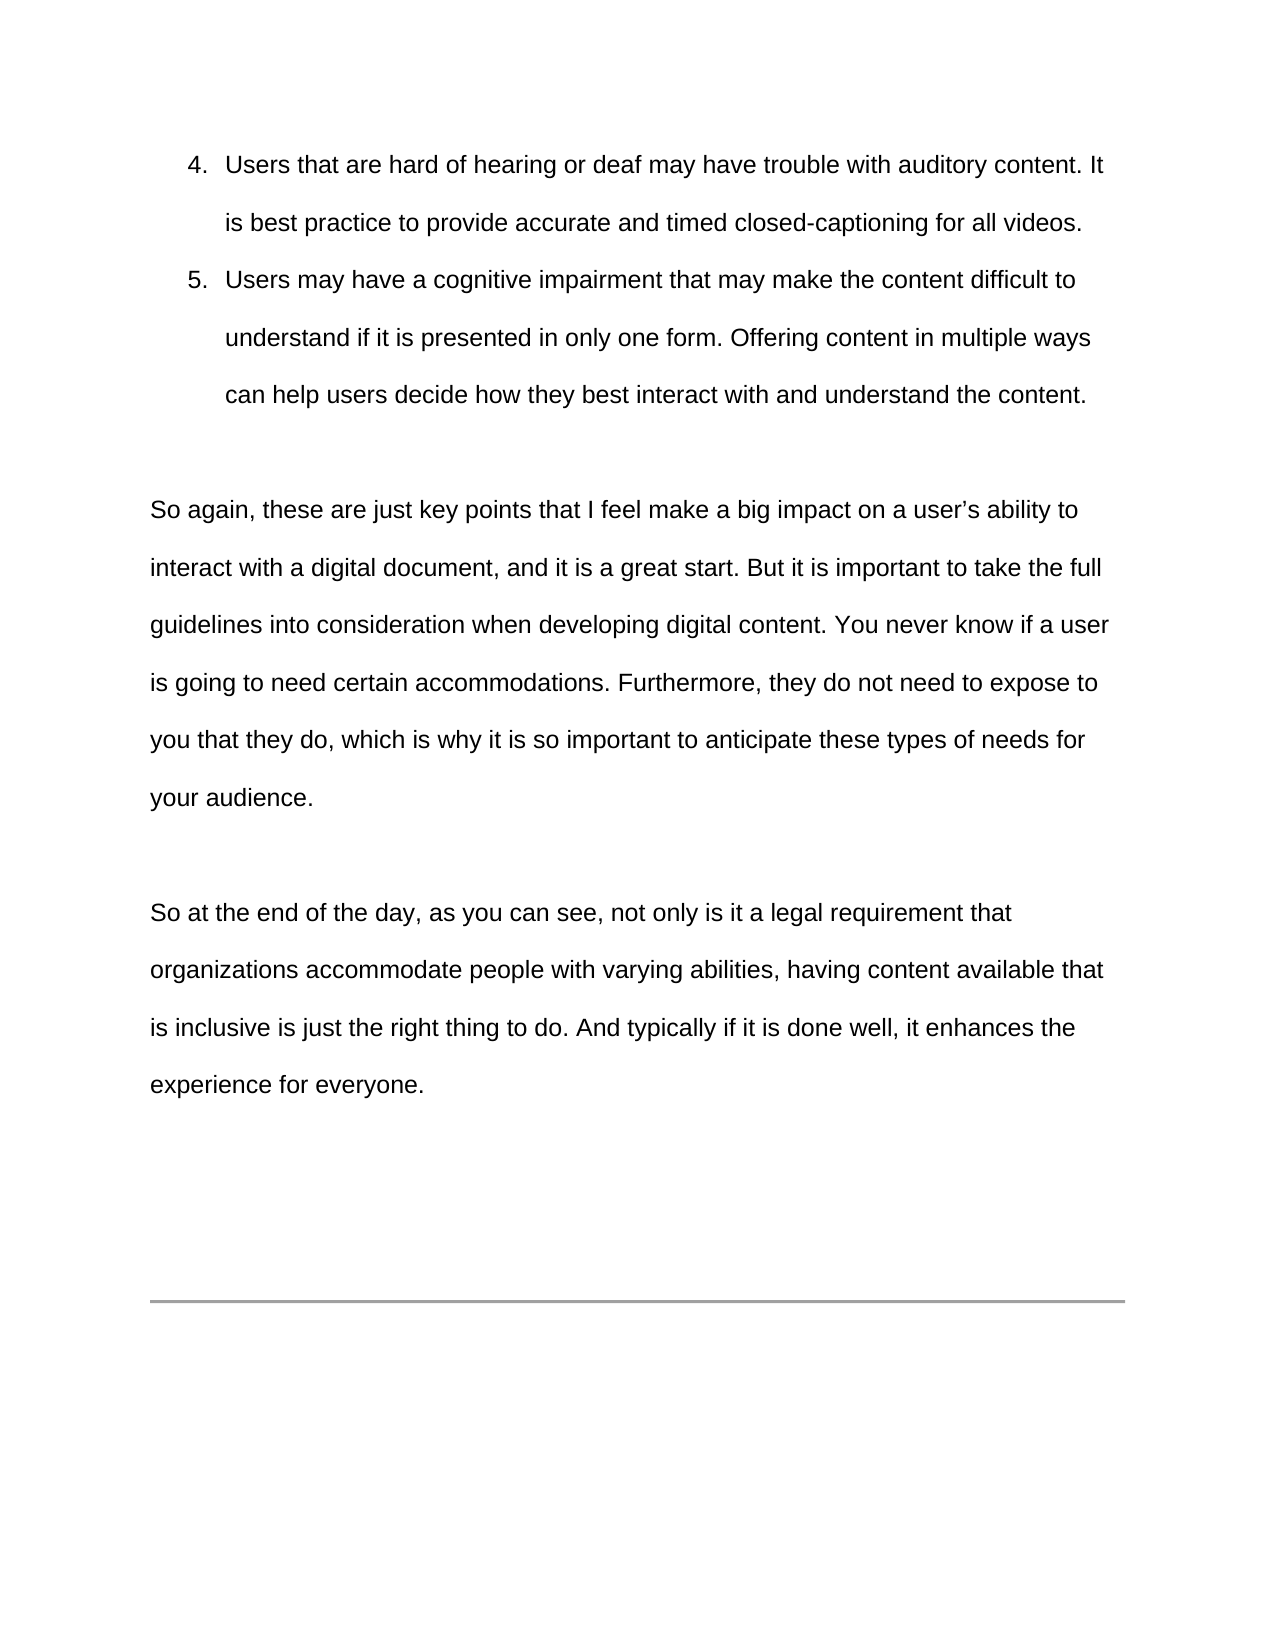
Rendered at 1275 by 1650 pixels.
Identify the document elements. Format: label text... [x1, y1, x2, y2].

list Users that are hard of hearing or deaf may have trouble with auditory content. It is best practice to provide accurate and timed closed-captioning for all videos. [187, 150, 1125, 236]
text So at the end of the day, as you can see, not only is it a legal requirement that organizations accommodate people with varying abilities, having content available that is inclusive is just the right thing to do. And typically if it is done well, it enhances the experience for everyone. [150, 897, 1125, 1099]
list Users may have a cognitive impairment that may make the content difficult to understand if it is presented in only one form. Offering content in multiple ways can help users decide how they best interact with and understand the content. [187, 265, 1125, 409]
text So again, these are just key points that I feel make a big impact on a user’s ability to interact with a digital document, and it is a great start. But it is important to take the full guidelines into consideration when developing digital content. You never know if a user is going to need certain accommodations. Furthermore, they do not need to expose to you that they do, which is why it is so important to anticipate these types of needs for your audience. [150, 495, 1125, 811]
